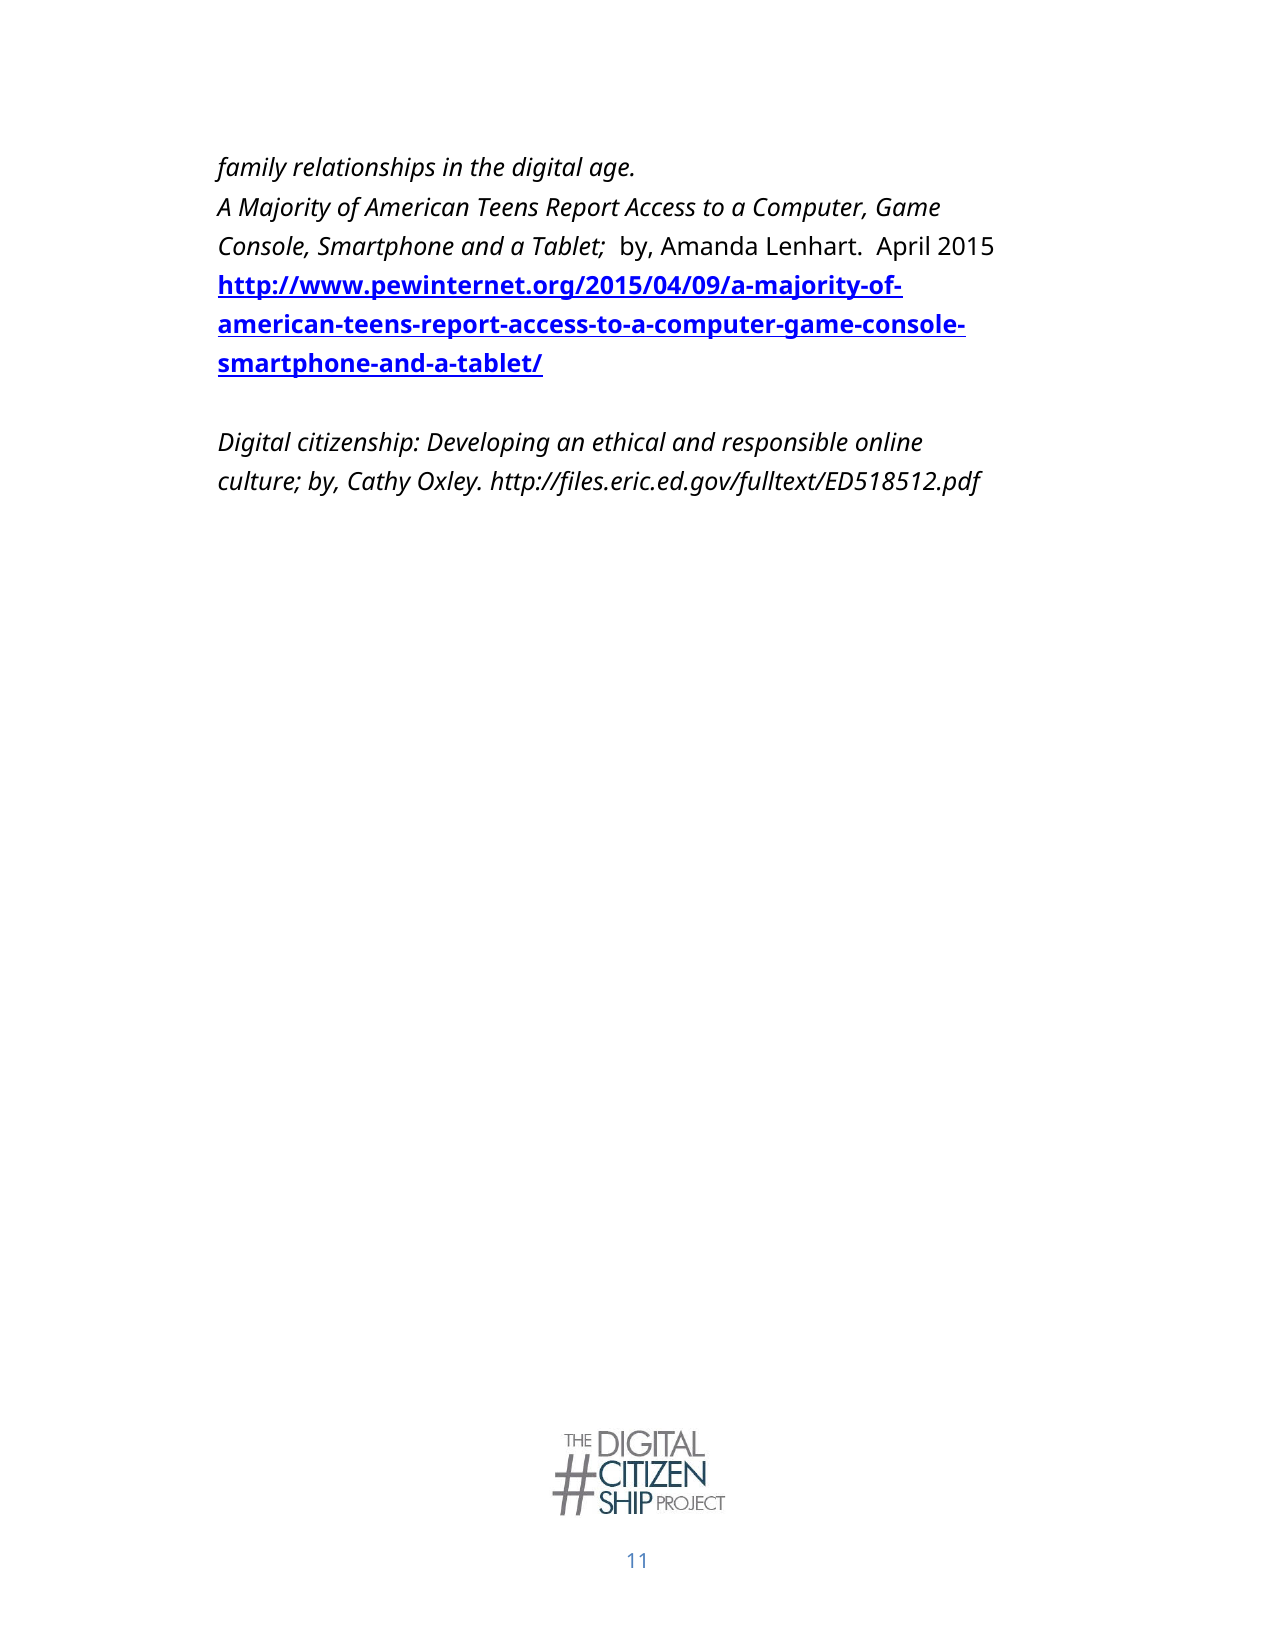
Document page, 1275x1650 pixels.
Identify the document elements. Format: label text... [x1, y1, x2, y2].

subtitle http://www.pewinternet.org/2015/04/09/a-majority-of-american-teens-report-access-to-a-computer-game-console-smartphone-and-a-tablet/ [217, 267, 1012, 380]
text Adir, C.. & Barker, T. The big disconnect: Protecting childhood and family relationships in the digital age. [217, 150, 1012, 184]
picture [549, 1428, 726, 1518]
subtitle Digital citizenship: Developing an ethical and responsible online culture; by, Cathy Oxley. http://files.eric.ed.gov/fulltext/ED518512.pdf [217, 424, 1012, 497]
subtitle A Majority of American Teens Report Access to a Computer, Game Console, Smartphone and a Tablet; by, Amanda Lenhart. April 2015 [217, 189, 1012, 262]
